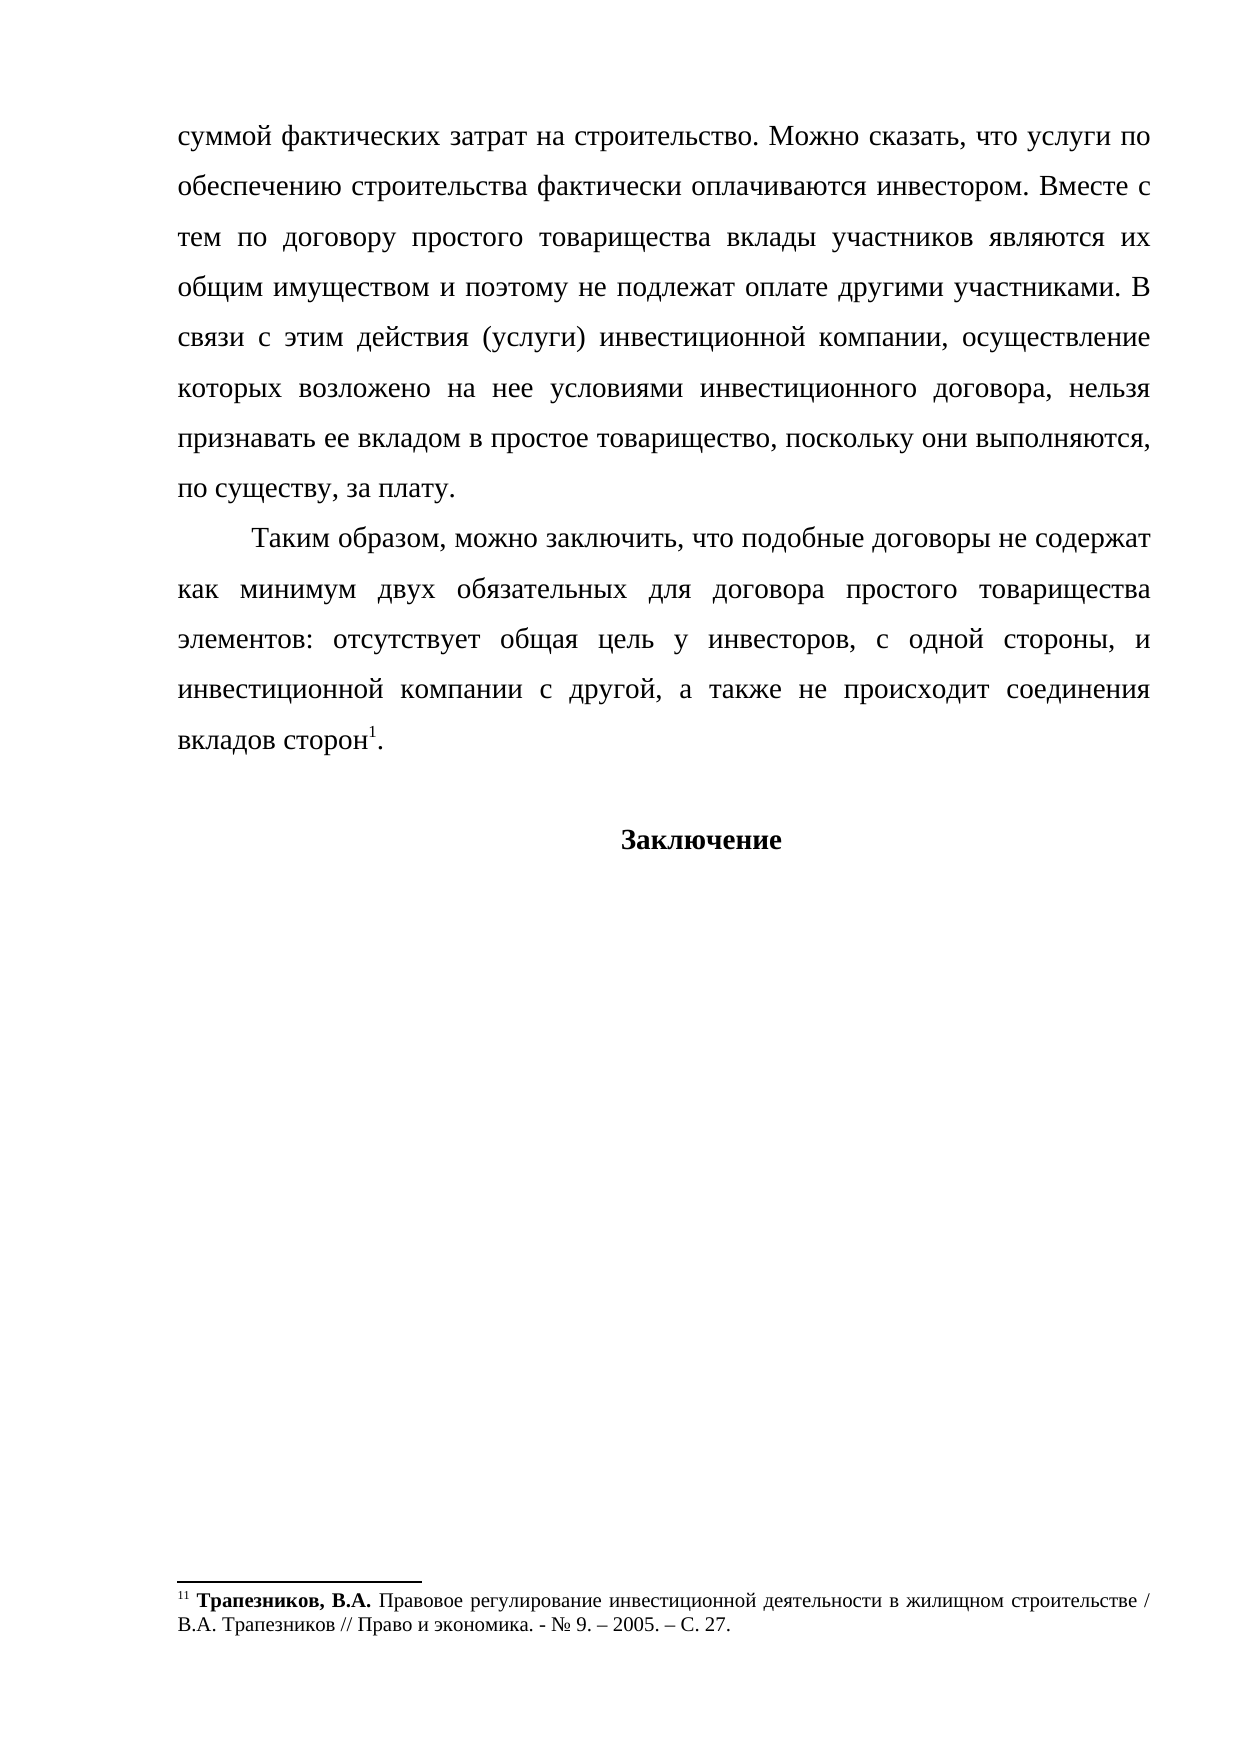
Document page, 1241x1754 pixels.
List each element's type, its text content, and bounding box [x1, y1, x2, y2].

text Таким образом, можно заключить, что подобные договоры не содержат как минимум двух обязательных для договора простого товарищества элементов: отсутствует общая цель у инвесторов, с одной стороны, и инвестиционной компании с другой, а также не происходит соединения вкладов сторон1. [177, 521, 1152, 755]
text Заключение [177, 822, 1152, 856]
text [177, 118, 1152, 504]
